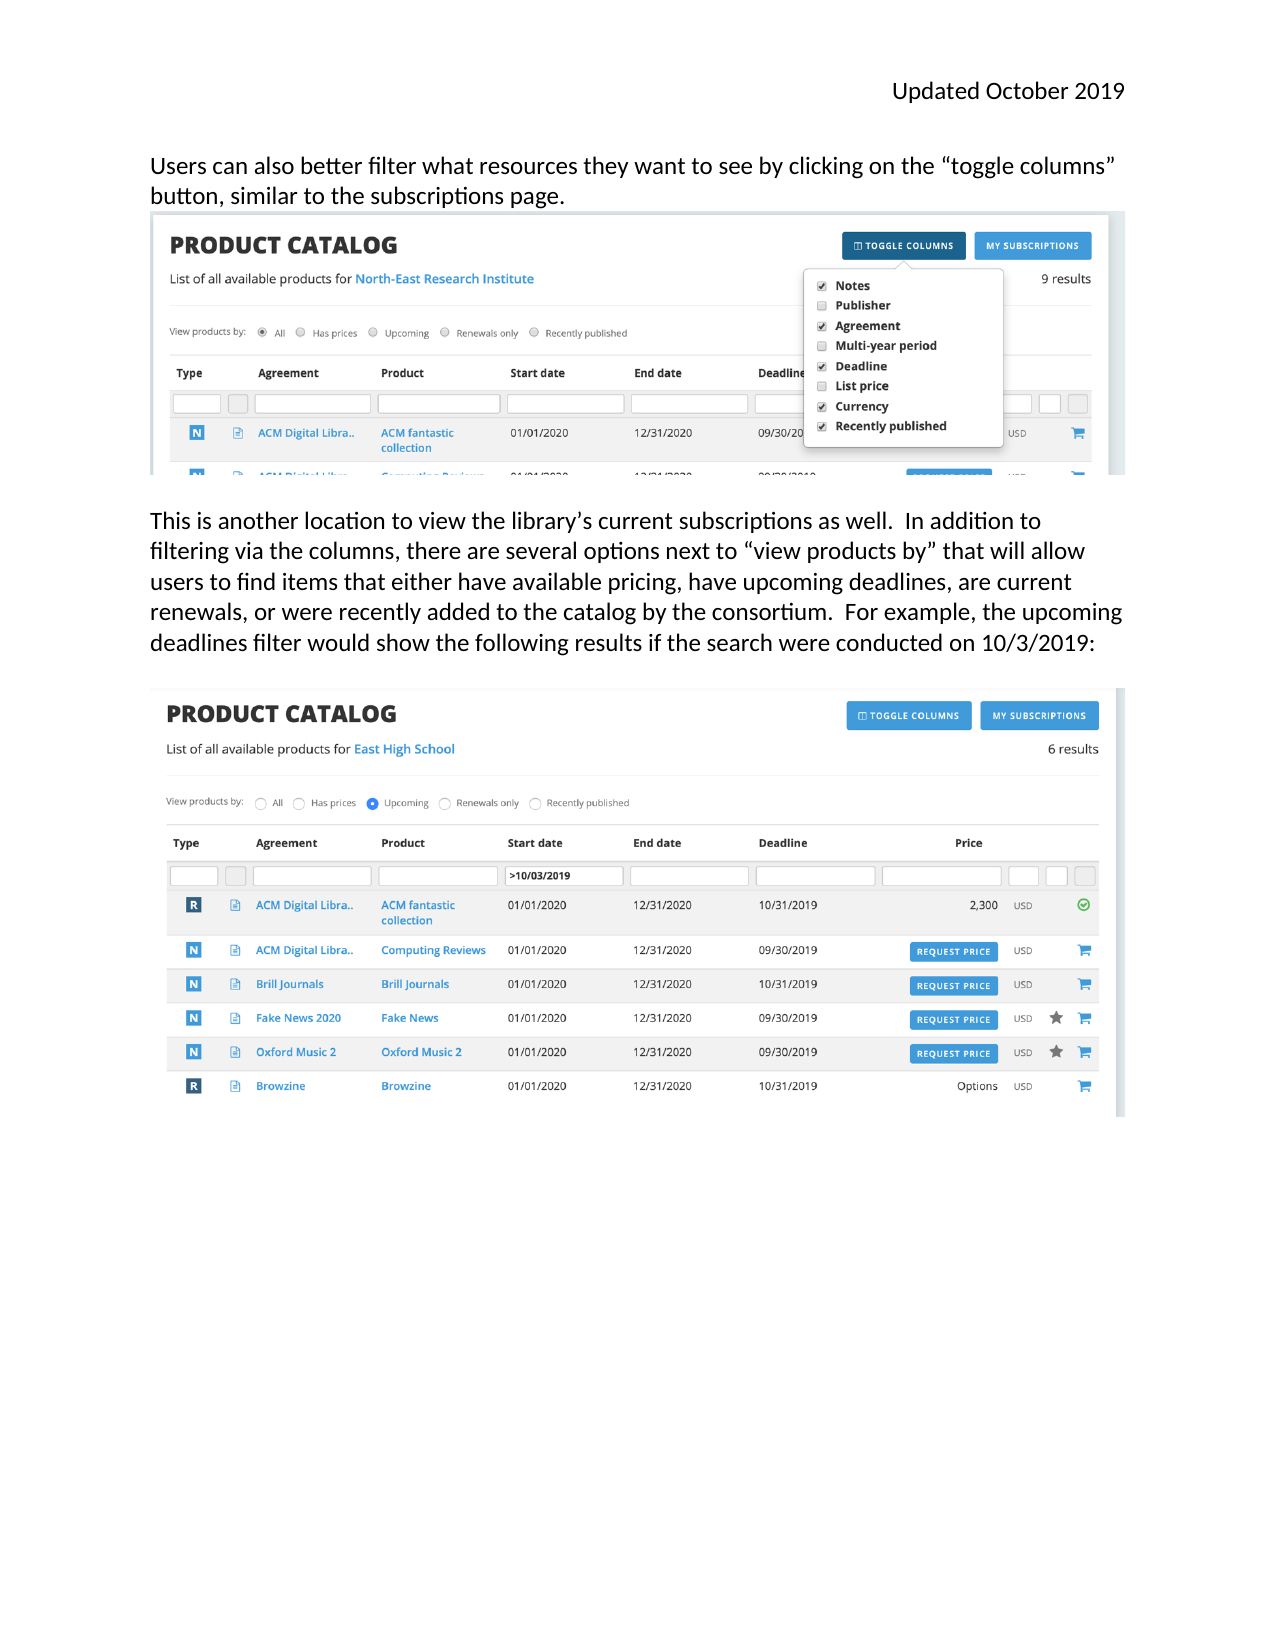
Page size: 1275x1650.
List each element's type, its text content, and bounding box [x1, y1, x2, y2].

picture [150, 211, 1125, 475]
text This is another location to view the library’s current subscriptions as well. In addition to filtering via the columns, there are several options next to “view products by” that will allow users to find items that either have available pricing, have upcoming deadlines, are current renewals, or were recently added to the catalog by the consortium. For example, the upcoming deadlines filter would show the following results if the search were conducted on 10/3/2019: [150, 505, 1125, 657]
picture [150, 688, 1125, 1117]
text Users can also better filter what resources they want to see by clicking on the “toggle columns” button, similar to the subscriptions page. [150, 150, 1125, 211]
